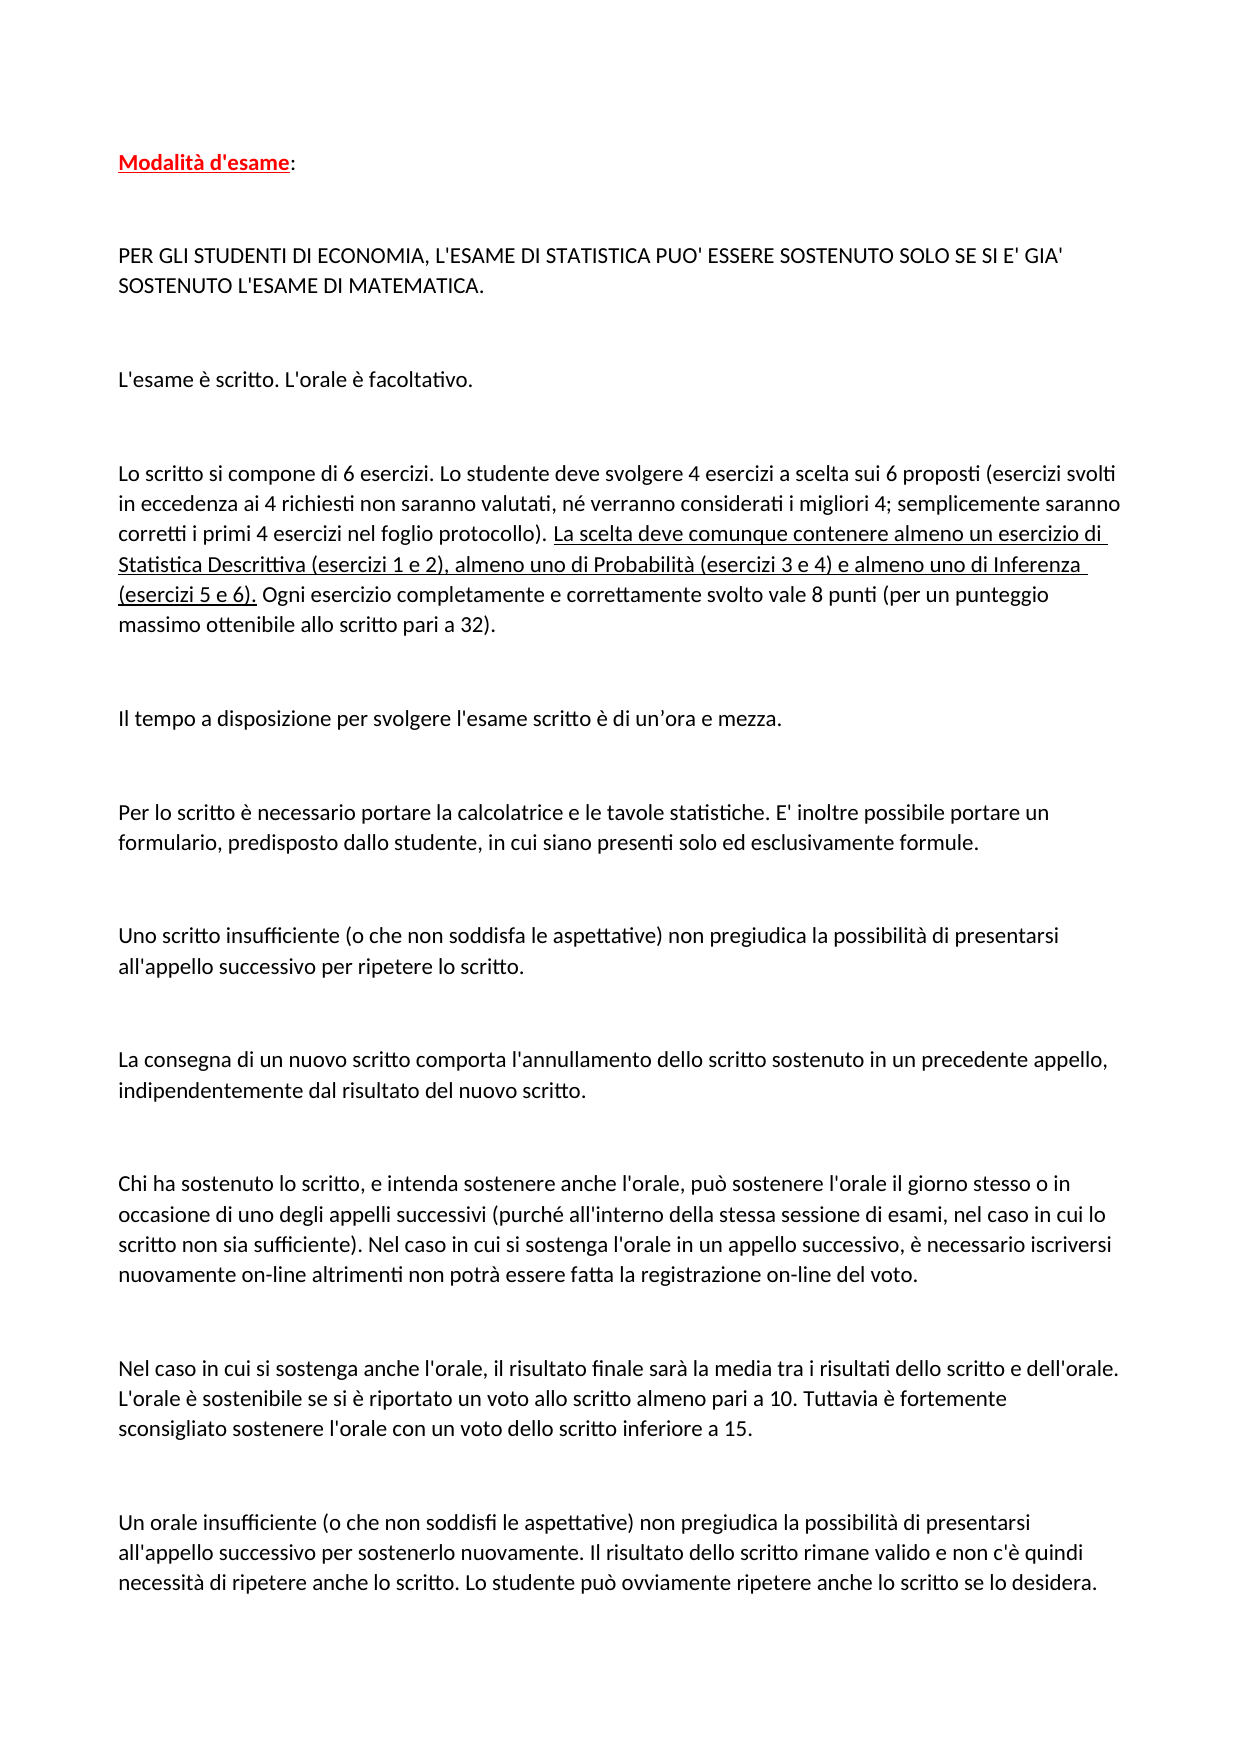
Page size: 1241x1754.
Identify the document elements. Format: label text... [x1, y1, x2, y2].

text Per lo scritto è necessario portare la calcolatrice e le tavole statistiche. E' inoltre possibile portare un formulario, predisposto dallo studente, in cui siano presenti solo ed esclusivamente formule. [118, 798, 1122, 856]
text Lo scritto si compone di 6 esercizi. Lo studente deve svolgere 4 esercizi a scelta sui 6 proposti (esercizi svolti in eccedenza ai 4 richiesti non saranno valutati, né verranno considerati i migliori 4; semplicemente saranno corretti i primi 4 esercizi nel foglio protocollo). La scelta deve comunque contenere almeno un esercizio di Statistica Descrittiva (esercizi 1 e 2), almeno uno di Probabilità (esercizi 3 e 4) e almeno uno di Inferenza (esercizi 5 e 6). Ogni esercizio completamente e correttamente svolto vale 8 punti (per un punteggio massimo ottenibile allo scritto pari a 32). [118, 459, 1122, 638]
text Modalità d'esame: [118, 148, 1122, 176]
text Chi ha sostenuto lo scritto, e intenda sostenere anche l'orale, può sostenere l'orale il giorno stesso o in occasione di uno degli appelli successivi (purché all'interno della stessa sessione di esami, nel caso in cui lo scritto non sia sufficiente). Nel caso in cui si sostenga l'orale in un appello successivo, è necessario iscriversi nuovamente on-line altrimenti non potrà essere fatta la registrazione on-line del voto. [118, 1169, 1122, 1288]
text La consegna di un nuovo scritto comporta l'annullamento dello scritto sostenuto in un precedente appello, indipendentemente dal risultato del nuovo scritto. [118, 1046, 1122, 1104]
text Un orale insufficiente (o che non soddisfi le aspettative) non pregiudica la possibilità di presentarsi all'appello successivo per sostenerlo nuovamente. Il risultato dello scritto rimane valido e non c'è quindi necessità di ripetere anche lo scritto. Lo studente può ovviamente ripetere anche lo scritto se lo desidera. [118, 1508, 1122, 1596]
text L'esame è scritto. L'orale è facoltativo. [118, 365, 1122, 393]
text Nel caso in cui si sostenga anche l'orale, il risultato finale sarà la media tra i risultati dello scritto e dell'orale. L'orale è sostenibile se si è riportato un voto allo scritto almeno pari a 10. Tuttavia è fortemente sconsigliato sostenere l'orale con un voto dello scritto inferiore a 15. [118, 1354, 1122, 1442]
text Il tempo a disposizione per svolgere l'esame scritto è di un’ora e mezza. [118, 704, 1122, 732]
text PER GLI STUDENTI DI ECONOMIA, L'ESAME DI STATISTICA PUO' ESSERE SOSTENUTO SOLO SE SI E' GIA' SOSTENUTO L'ESAME DI MATEMATICA. [118, 241, 1122, 299]
text Uno scritto insufficiente (o che non soddisfa le aspettative) non pregiudica la possibilità di presentarsi all'appello successivo per ripetere lo scritto. [118, 922, 1122, 980]
